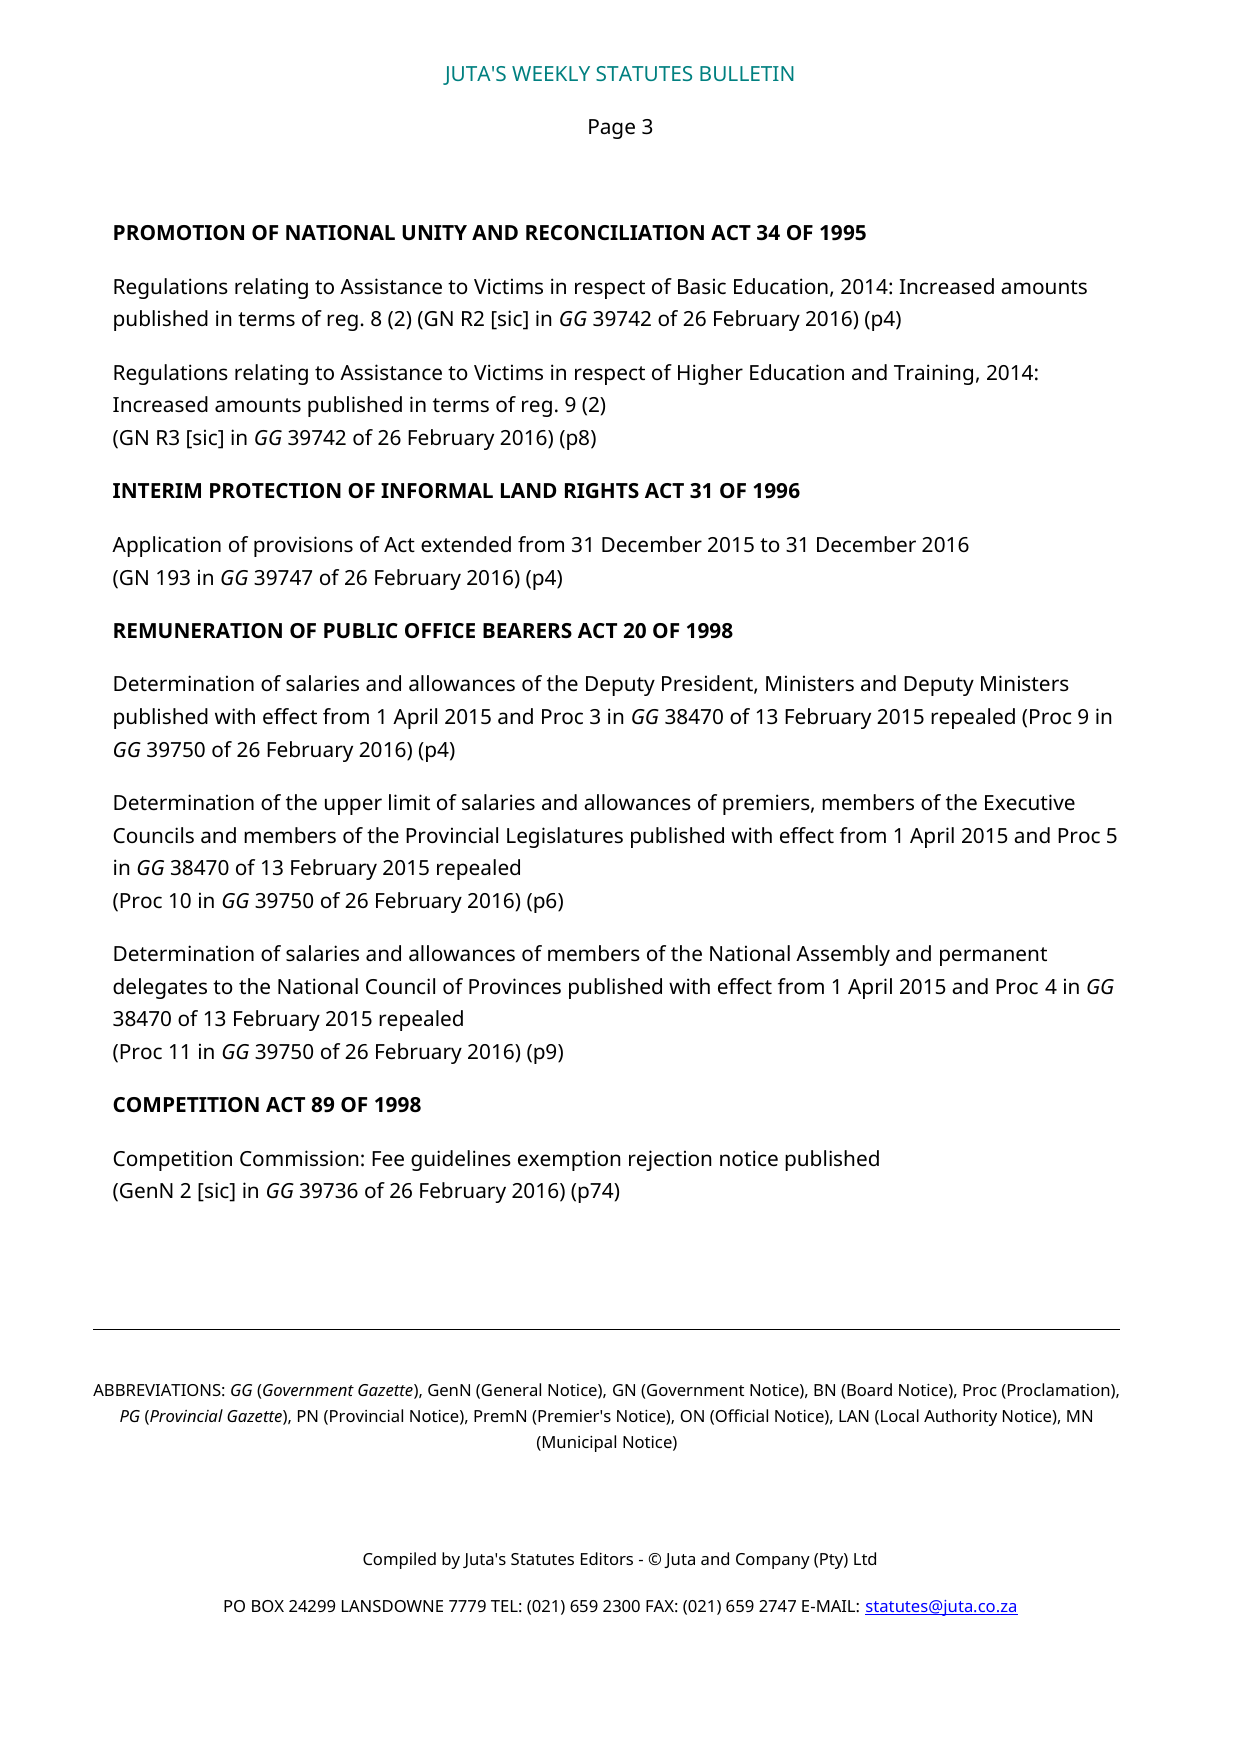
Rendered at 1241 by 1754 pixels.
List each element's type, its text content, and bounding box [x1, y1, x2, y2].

text Determination of the upper limit of salaries and allowances of premiers, members of the Executive Councils and members of the Provincial Legislatures published with effect from 1 April 2015 and Proc 5 in GG 38470 of 13 February 2015 repealed (Proc 10 in GG 39750 of 26 February 2016) (p6) [112, 788, 1128, 914]
text PROMOTION OF NATIONAL UNITY AND RECONCILIATION ACT 34 OF 1995 [112, 218, 1128, 247]
text Regulations relating to Assistance to Victims in respect of Higher Education and Training, 2014: Increased amounts published in terms of reg. 9 (2) (GN R3 [sic] in GG 39742 of 26 February 2016) (p8) [112, 358, 1128, 452]
text Determination of salaries and allowances of members of the National Assembly and permanent delegates to the National Council of Provinces published with effect from 1 April 2015 and Proc 4 in GG 38470 of 13 February 2015 repealed (Proc 11 in GG 39750 of 26 February 2016) (p9) [112, 939, 1128, 1066]
text Regulations relating to Assistance to Victims in respect of Basic Education, 2014: Increased amounts published in terms of reg. 8 (2) (GN R2 [sic] in GG 39742 of 26 February 2016) (p4) [112, 272, 1128, 333]
text Determination of salaries and allowances of the Deputy President, Ministers and Deputy Ministers published with effect from 1 April 2015 and Proc 3 in GG 38470 of 13 February 2015 repealed (Proc 9 in GG 39750 of 26 February 2016) (p4) [112, 669, 1128, 763]
text COMPETITION ACT 89 OF 1998 [112, 1091, 1128, 1119]
text INTERIM PROTECTION OF INFORMAL LAND RIGHTS ACT 31 OF 1996 [112, 477, 1128, 505]
text REMUNERATION OF PUBLIC OFFICE BEARERS ACT 20 OF 1998 [112, 616, 1128, 644]
text Application of provisions of Act extended from 31 December 2015 to 31 December 2016 (GN 193 in GG 39747 of 26 February 2016) (p4) [112, 530, 1128, 591]
text Competition Commission: Fee guidelines exemption rejection notice published (GenN 2 [sic] in GG 39736 of 26 February 2016) (p74) [112, 1144, 1128, 1205]
